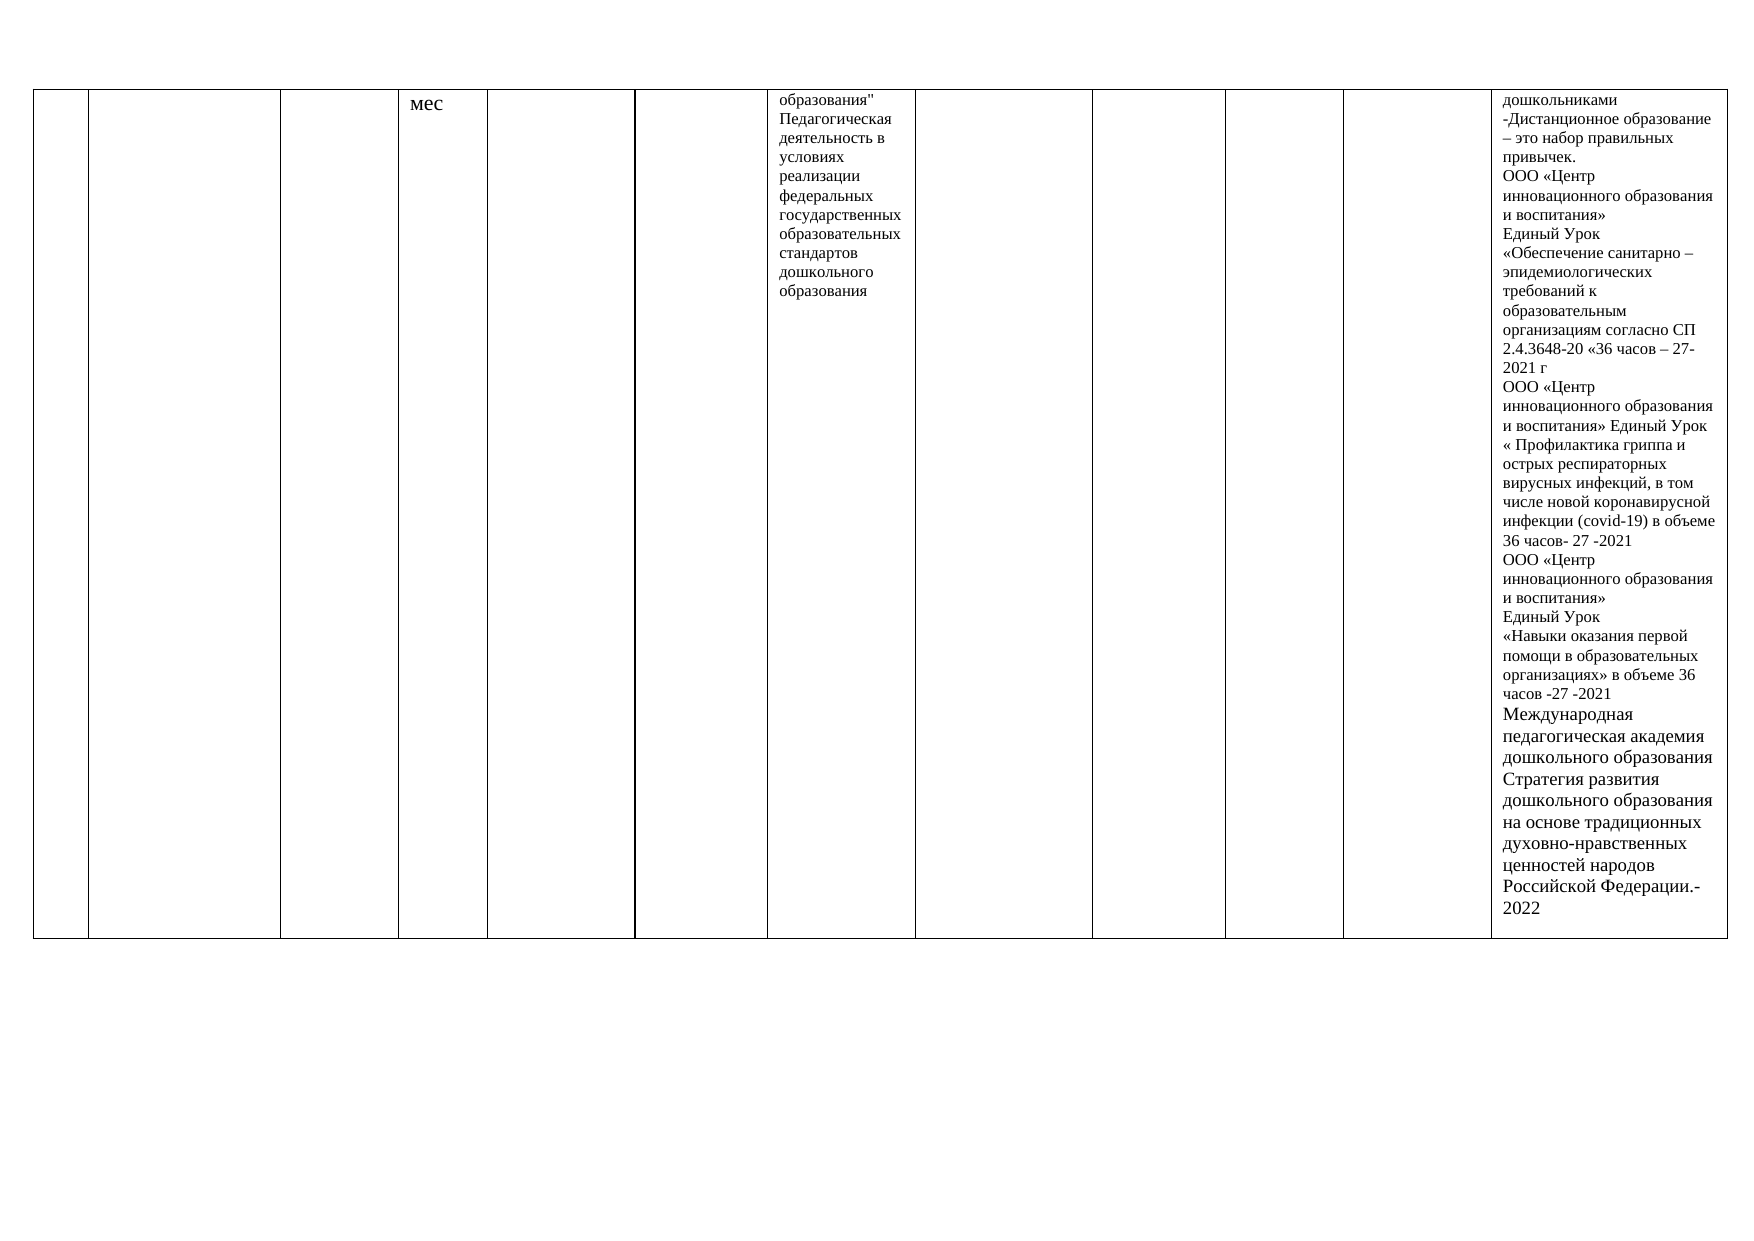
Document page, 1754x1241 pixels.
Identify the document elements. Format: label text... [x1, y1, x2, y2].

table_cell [488, 90, 634, 938]
table_cell [1344, 90, 1491, 938]
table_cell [768, 90, 915, 938]
table_cell [1093, 90, 1225, 938]
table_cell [399, 90, 487, 938]
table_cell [89, 90, 280, 938]
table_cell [1492, 90, 1727, 938]
table_cell [636, 90, 767, 938]
table_cell [916, 90, 1092, 938]
table_cell 5 [34, 90, 88, 938]
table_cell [281, 90, 398, 938]
table_cell [1226, 90, 1343, 938]
